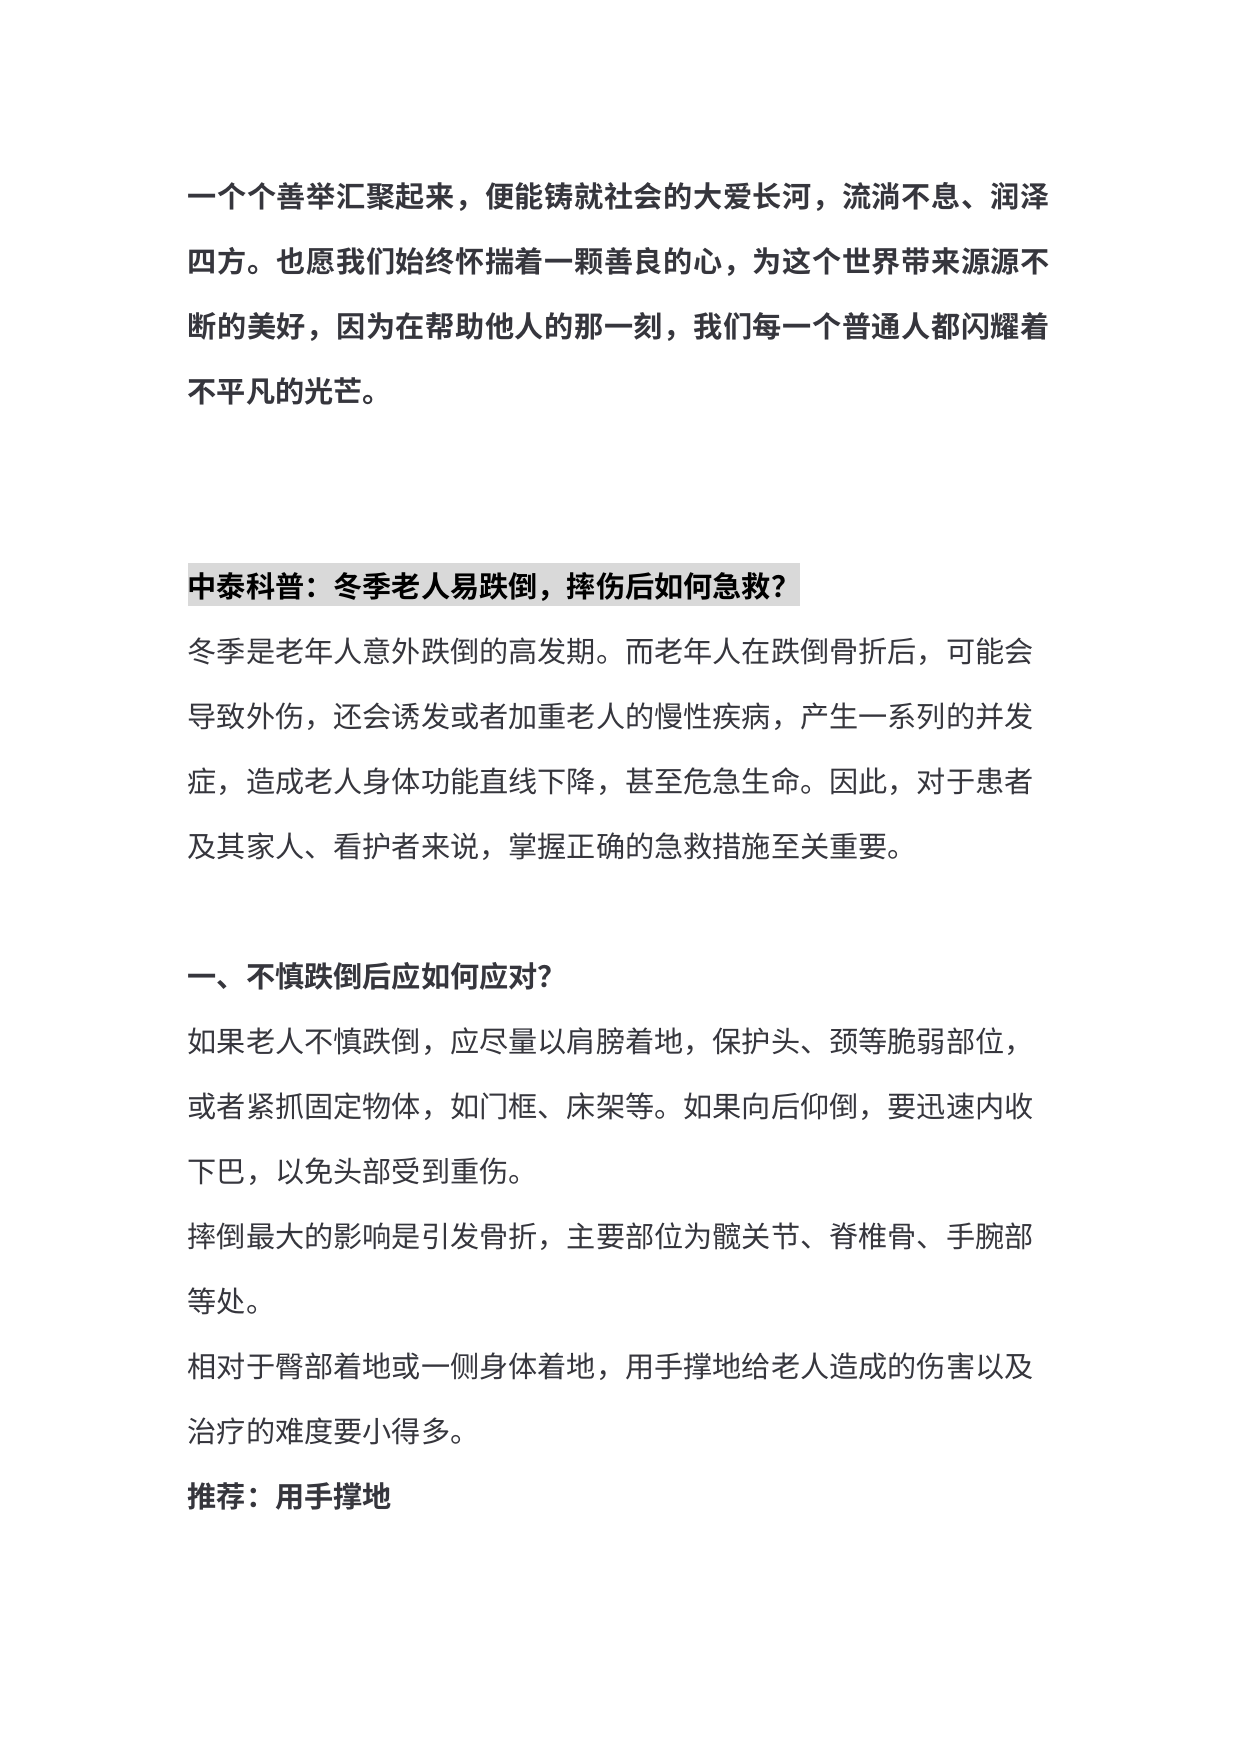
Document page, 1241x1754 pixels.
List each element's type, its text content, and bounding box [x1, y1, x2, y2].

text 冬季是老年人意外跌倒的高发期。而老年人在跌倒骨折后，可能会导致外伤，还会诱发或者加重老人的慢性疾病，产生一系列的并发症，造成老人身体功能直线下降，甚至危急生命。因此，对于患者及其家人、看护者来说，掌握正确的急救措施至关重要。 [187, 617, 1053, 877]
text 一个个善举汇聚起来，便能铸就社会的大爱长河，流淌不息、润泽四方。也愿我们始终怀揣着一颗善良的心，为这个世界带来源源不断的美好，因为在帮助他人的那一刻，我们每一个普通人都闪耀着不平凡的光芒。 [187, 162, 1053, 422]
text 推荐：用手撑地 [187, 1462, 1053, 1527]
text 摔倒最大的影响是引发骨折，主要部位为髋关节、脊椎骨、手腕部等处。 [187, 1202, 1053, 1332]
text 中泰科普：冬季老人易跌倒，摔伤后如何急救？ [187, 552, 1053, 617]
text 相对于臀部着地或一侧身体着地，用手撑地给老人造成的伤害以及治疗的难度要小得多。 [187, 1332, 1053, 1462]
text 如果老人不慎跌倒，应尽量以肩膀着地，保护头、颈等脆弱部位，或者紧抓固定物体，如门框、床架等。如果向后仰倒，要迅速内收下巴，以免头部受到重伤。 [187, 1007, 1053, 1202]
text 一、不慎跌倒后应如何应对？ [187, 942, 1053, 1007]
